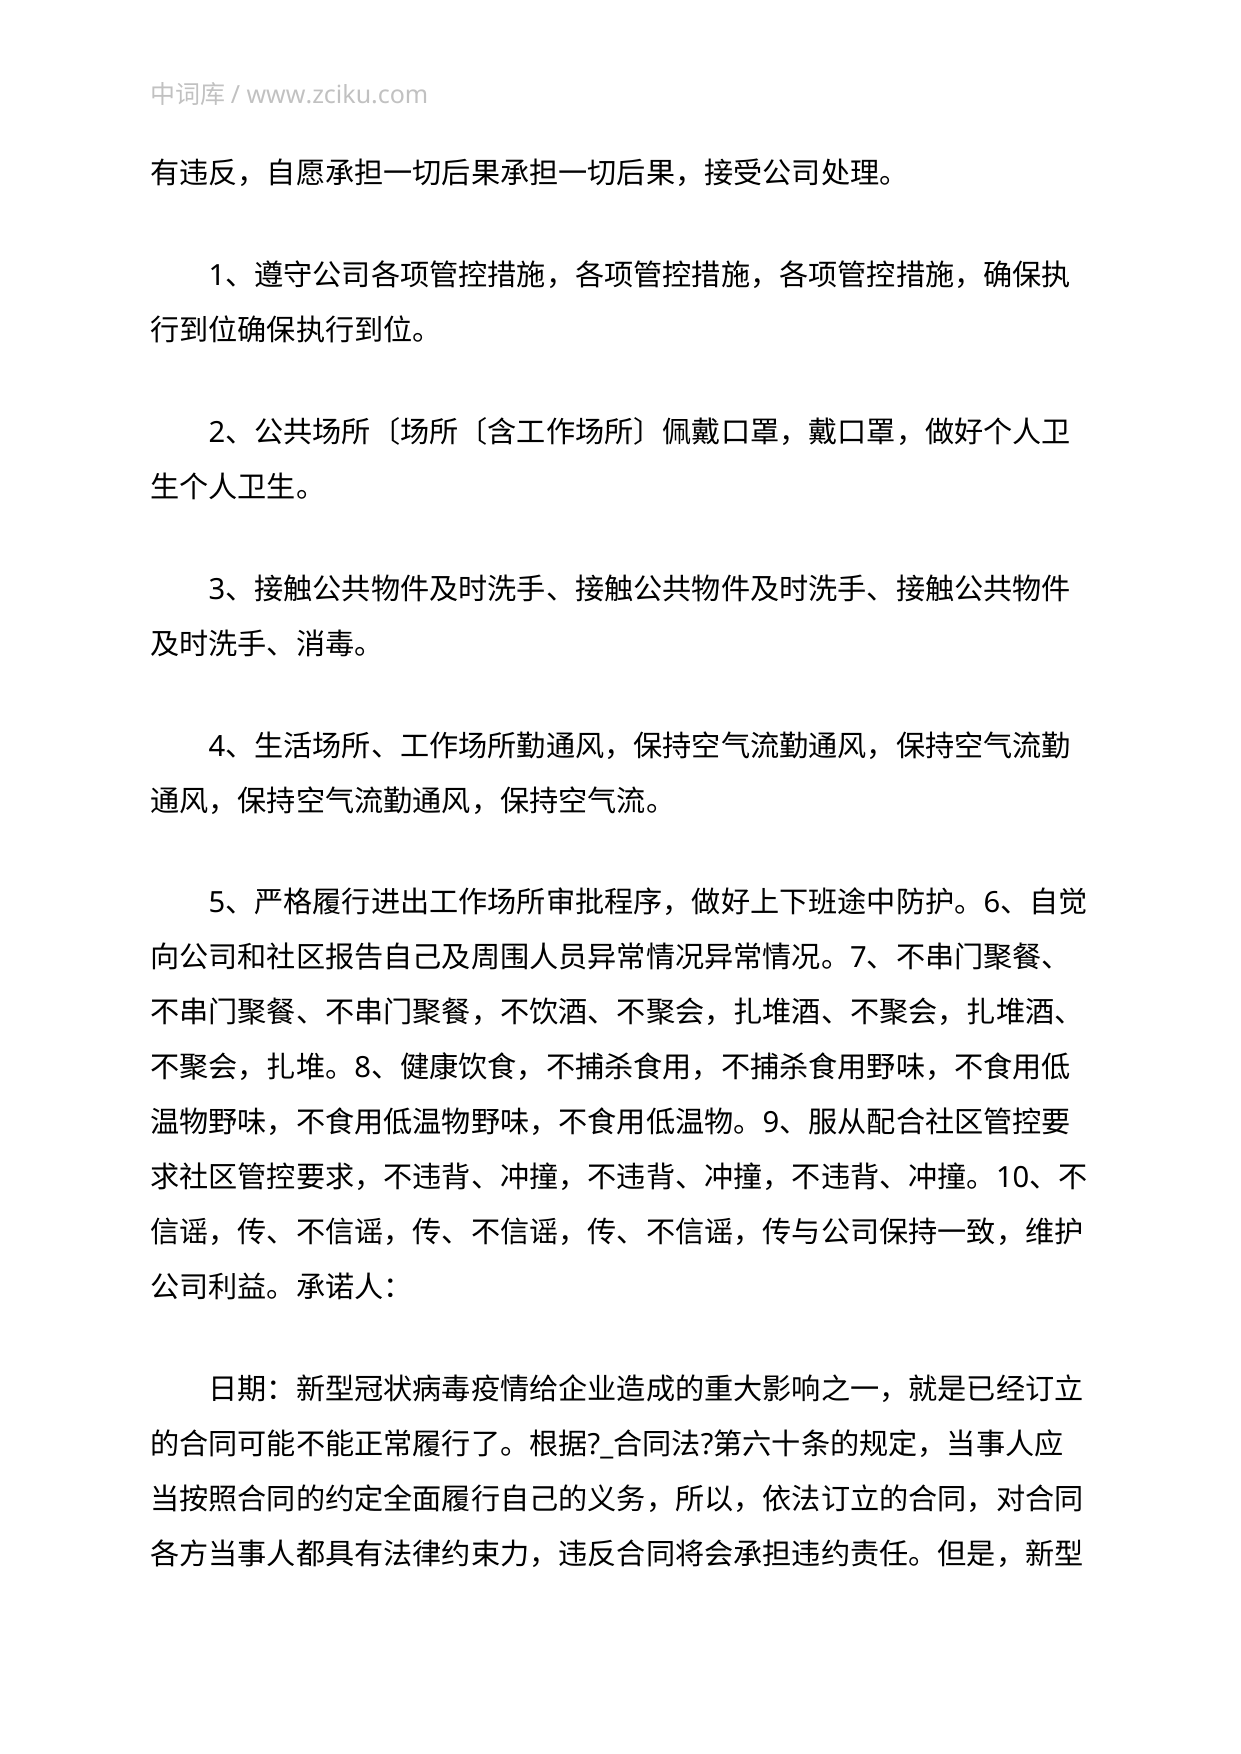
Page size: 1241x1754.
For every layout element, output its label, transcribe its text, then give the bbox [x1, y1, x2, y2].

text 1、遵守公司各项管控措施，各项管控措施，各项管控措施，确保执行到位确保执行到位。 [150, 252, 1090, 349]
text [150, 1365, 1090, 1572]
text 3、接触公共物件及时洗手、接触公共物件及时洗手、接触公共物件及时洗手、消毒。 [150, 565, 1090, 663]
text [150, 150, 1090, 192]
text 4、生活场所、工作场所勤通风，保持空气流勤通风，保持空气流勤通风，保持空气流勤通风，保持空气流。 [150, 722, 1090, 819]
text 5、严格履行进出工作场所审批程序，做好上下班途中防护。6、自觉向公司和社区报告自己及周围人员异常情况异常情况。7、不串门聚餐、不串门聚餐、不串门聚餐，不饮酒、不聚会，扎堆酒、不聚会，扎堆酒、不聚会，扎堆。8、健康饮食，不捕杀食用，不捕杀食用野味，不食用低温物野味，不食用低温物野味，不食用低温物。9、服从配合社区管控要求社区管控要求，不违背、冲撞，不违背、冲撞，不违背、冲撞。10、不信谣，传、不信谣，传、不信谣，传、不信谣，传与公司保持一致，维护公司利益。承诺人： [150, 879, 1090, 1306]
text 2、公共场所〔场所〔含工作场所〕佩戴口罩，戴口罩，做好个人卫生个人卫生。 [150, 408, 1090, 506]
